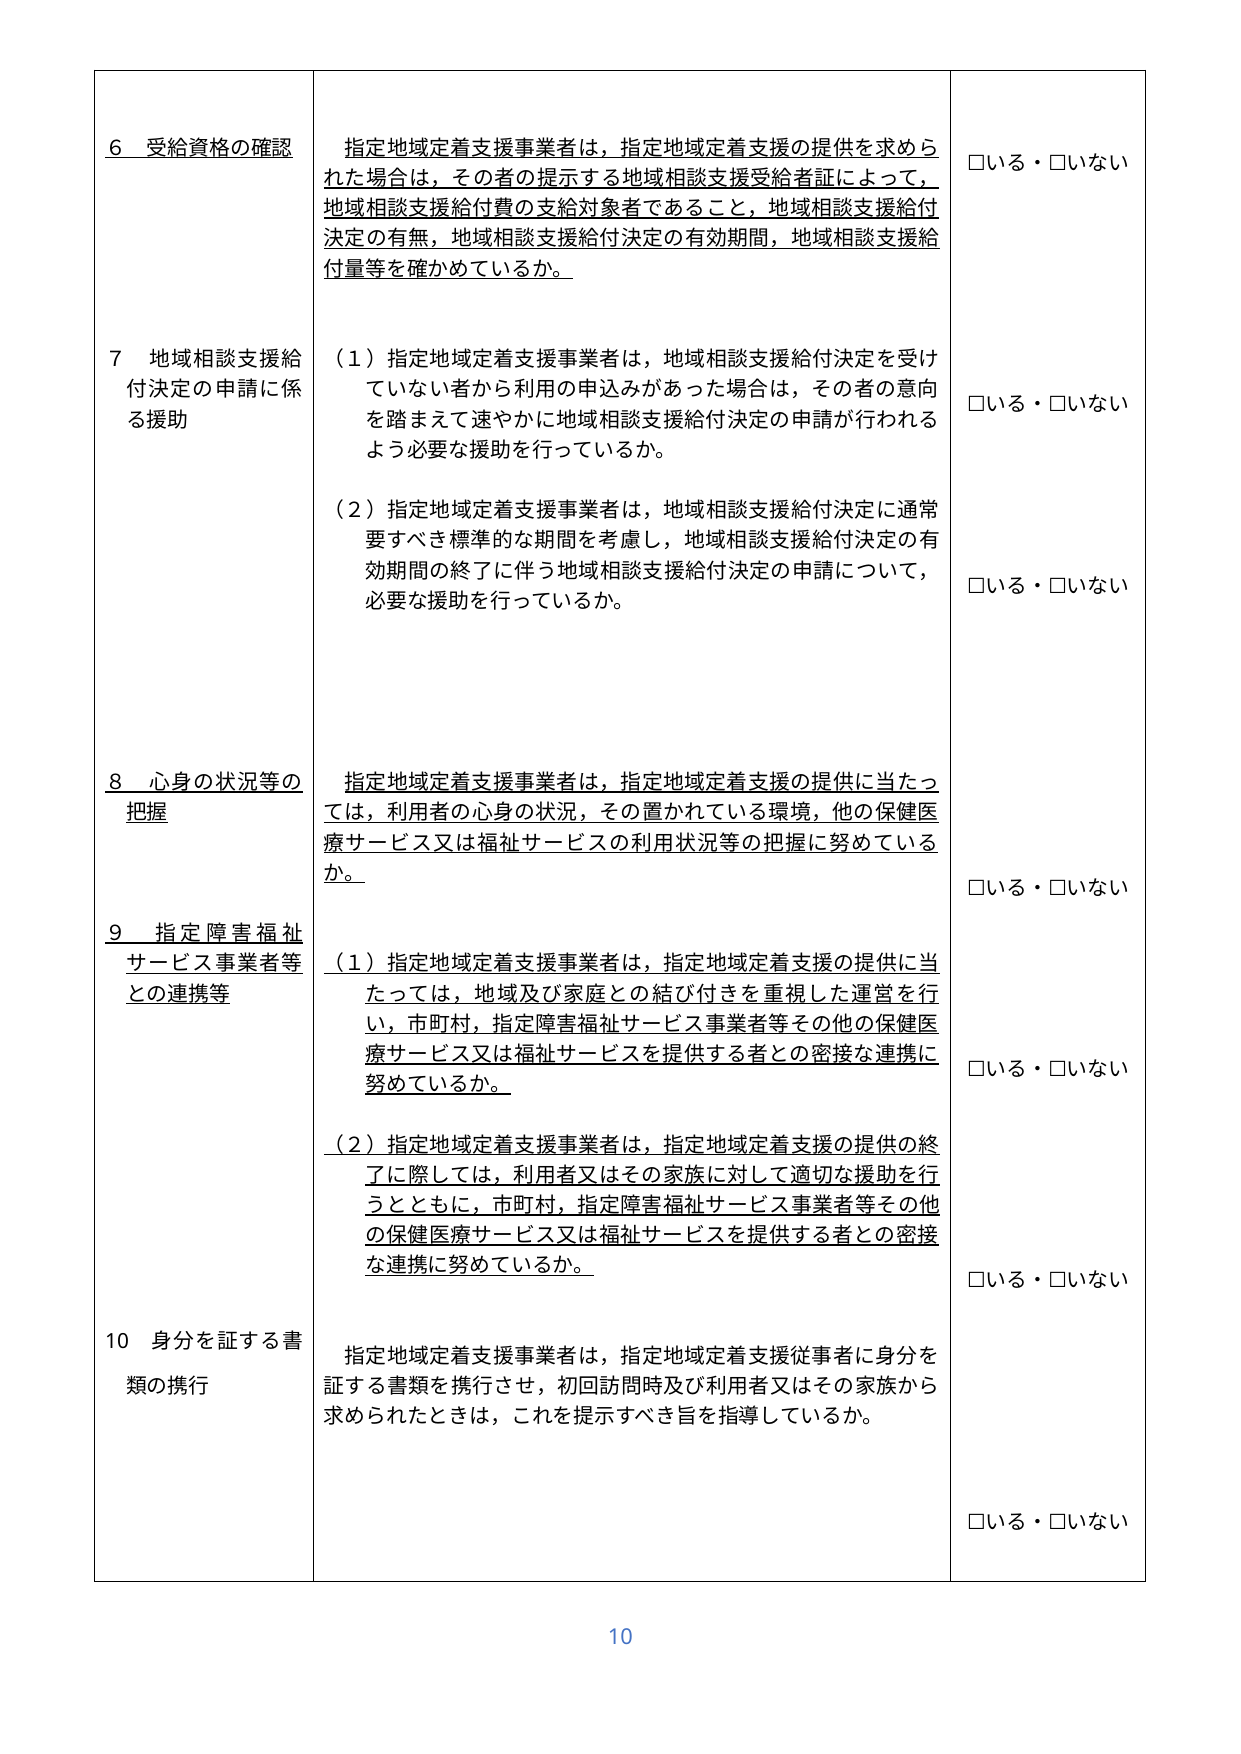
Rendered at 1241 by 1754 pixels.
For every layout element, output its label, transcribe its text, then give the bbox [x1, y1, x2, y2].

table_cell 指定地域定着支援事業者は，指定地域定着支援の提供を求められた場合は，その者の提示する地域相談支援受給者証によって，地域相談支援給付費の支給対象者であること，地域相談支援給付決定の有無，地域相談支援給付決定の有効期間，地域相談支援給付量等を確かめているか。 （１）指定地域定着支援事業者は，地域相談支援給付決定を受けていない者から利用の申込みがあった場合は，その者の意向を踏まえて速やかに地域相談支援給付決定の申請が行われるよう必要な援助を行っているか。 （２）指定地域定着支援事業者は，地域相談支援給付決定に通常要すべき標準的な期間を考慮し，地域相談支援給付決定の有効期間の終了に伴う地域相談支援給付決定の申請について，必要な援助を行っているか。 指定地域定着支援事業者は，指定地域定着支援の提供に当たっては，利用者の心身の状況，その置かれている環境，他の保健医療サービス又は福祉サービスの利用状況等の把握に努めているか。 （１）指定地域定着支援事業者は，指定地域定着支援の提供に当たっては，地域及び家庭との結び付きを重視した運営を行い，市町村，指定障害福祉サービス事業者等その他の保健医療サービス又は福祉サービスを提供する者との密接な連携に努めているか。 （２）指定地域定着支援事業者は，指定地域定着支援の提供の終了に際しては，利用者又はその家族に対して適切な援助を行うとともに，市町村，指定障害福祉サービス事業者等その他の保健医療サービス又は福祉サービスを提供する者との密接な連携に努めているか。 指定地域定着支援事業者は，指定地域定着支援従事者に身分を証する書類を携行させ，初回訪問時及び利用者又はその家族から求められたときは，これを提示すべき旨を指導しているか。 [314, 71, 950, 1581]
table_cell ６ 受給資格の確認 ７ 地域相談支援給付決定の申請に係る援助 ８ 心身の状況等の把握 ９ 指定障害福祉サービス事業者等との連携等 10 身分を証する書類の携行 [95, 71, 313, 1581]
table_cell いる・いない いる・いない いる・いない いる・いない いる・いない いる・いない いる・いない [951, 71, 1145, 1581]
